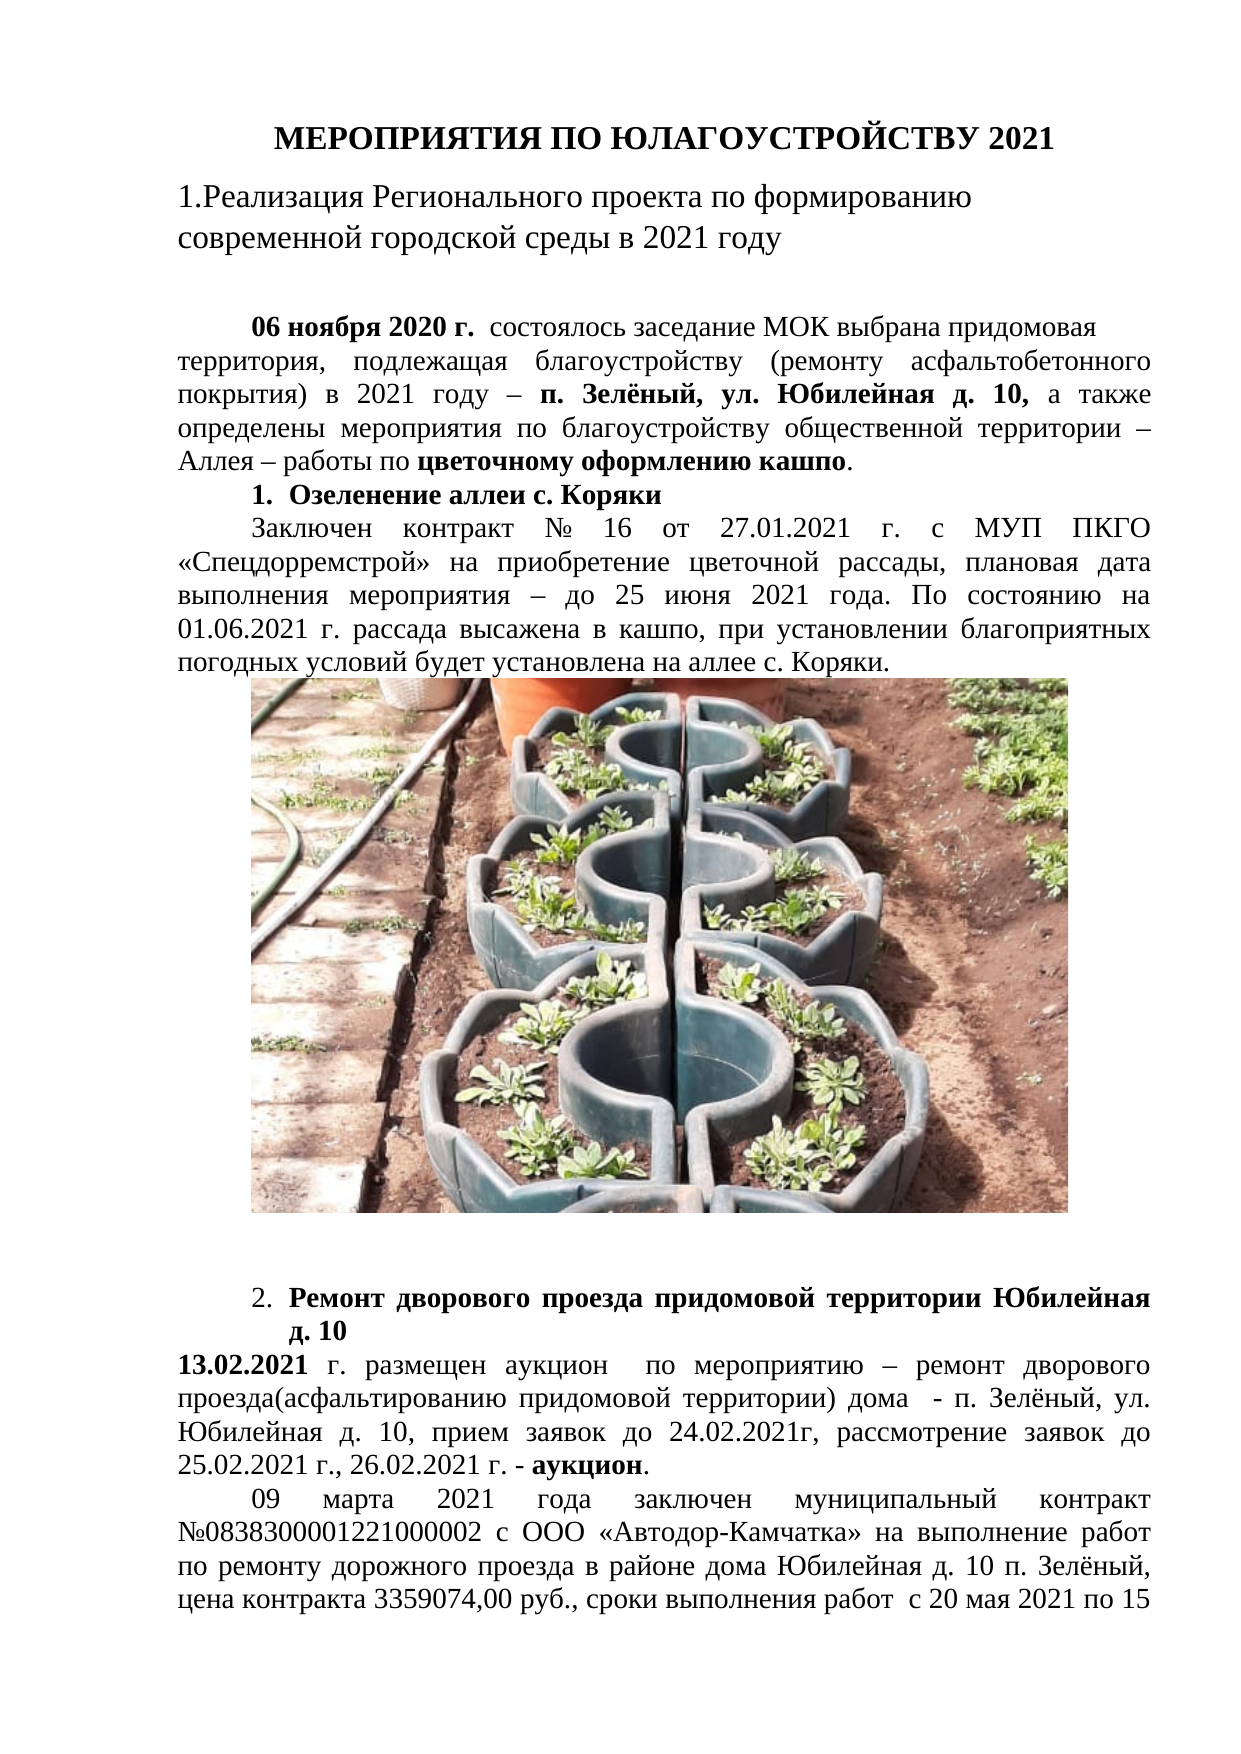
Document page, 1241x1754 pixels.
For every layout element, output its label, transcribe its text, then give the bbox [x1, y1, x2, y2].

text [177, 1481, 1152, 1615]
text МЕРОПРИЯТИЯ ПО ЮЛАГОУСТРОЙСТВУ 2021 [177, 118, 1152, 156]
text 13.02.2021 г. размещен аукцион по мероприятию – ремонт дворового проезда(асфальтированию придомовой территории) дома - п. Зелёный, ул. Юбилейная д. 10, прием заявок до 24.02.2021г, рассмотрение заявок до 25.02.2021 г., 26.02.2021 г. - аукцион. [177, 1347, 1152, 1481]
picture [251, 678, 1069, 1213]
list Озеленение аллеи с. Коряки [251, 477, 1152, 510]
list Ремонт дворового проезда придомовой территории Юбилейная д. 10 [251, 1280, 1152, 1347]
text Заключен контракт № 16 от 27.01.2021 г. с МУП ПКГО «Спецдорремстрой» на приобретение цветочной рассады, плановая дата выполнения мероприятия – до 25 июня 2021 года. По состоянию на 01.06.2021 г. рассада высажена в кашпо, при установлении благоприятных погодных условий будет установлена на аллее с. Коряки. [177, 510, 1152, 678]
text 06 ноября 2020 г. состоялось заседание МОК выбрана придомовая территория, подлежащая благоустройству (ремонту асфальтобетонного покрытия) в 2021 году – п. Зелёный, ул. Юбилейная д. 10, а также определены мероприятия по благоустройству общественной территории – Аллея – работы по цветочному оформлению кашпо. [177, 309, 1152, 477]
text 1.Реализация Регионального проекта по формированию современной городской среды в 2021 году [177, 176, 1152, 256]
